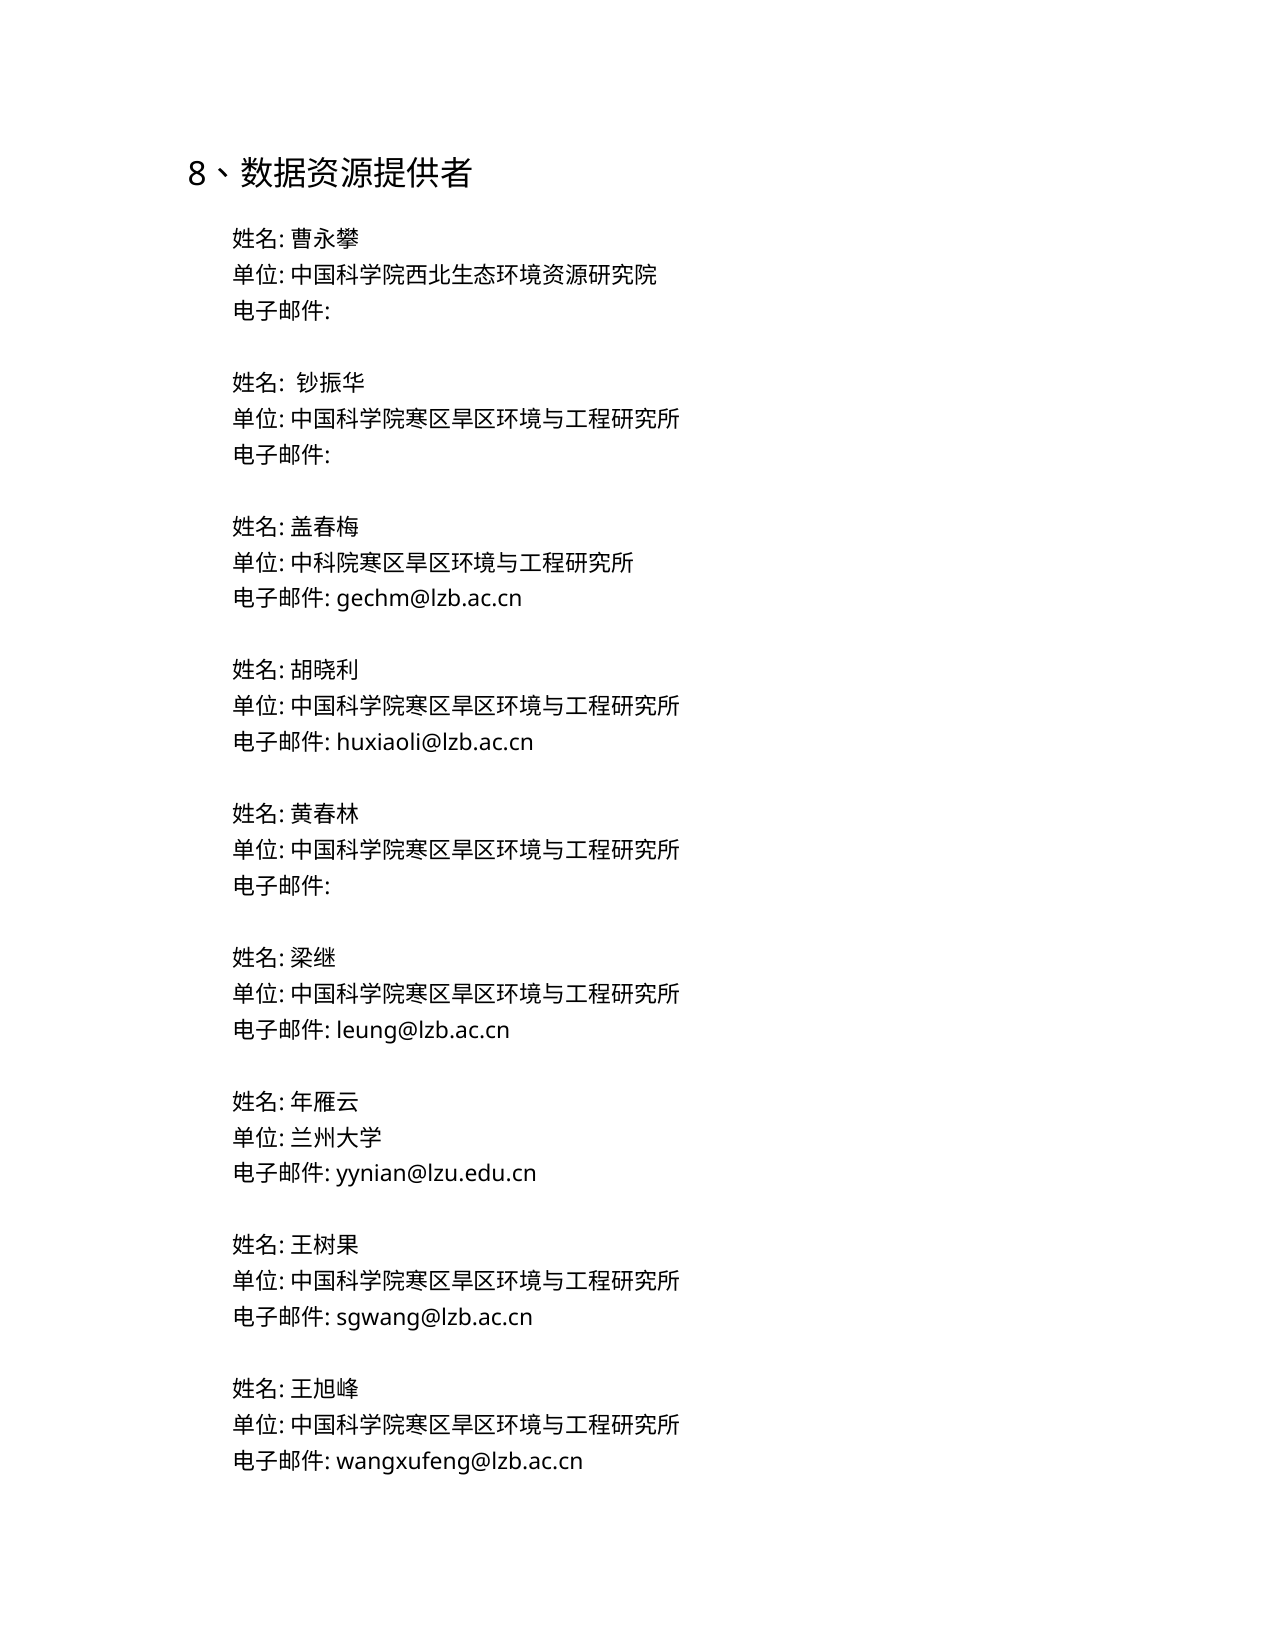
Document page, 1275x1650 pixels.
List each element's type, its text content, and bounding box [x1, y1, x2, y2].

text 8、数据资源提供者 [187, 150, 1087, 195]
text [232, 223, 1087, 1476]
